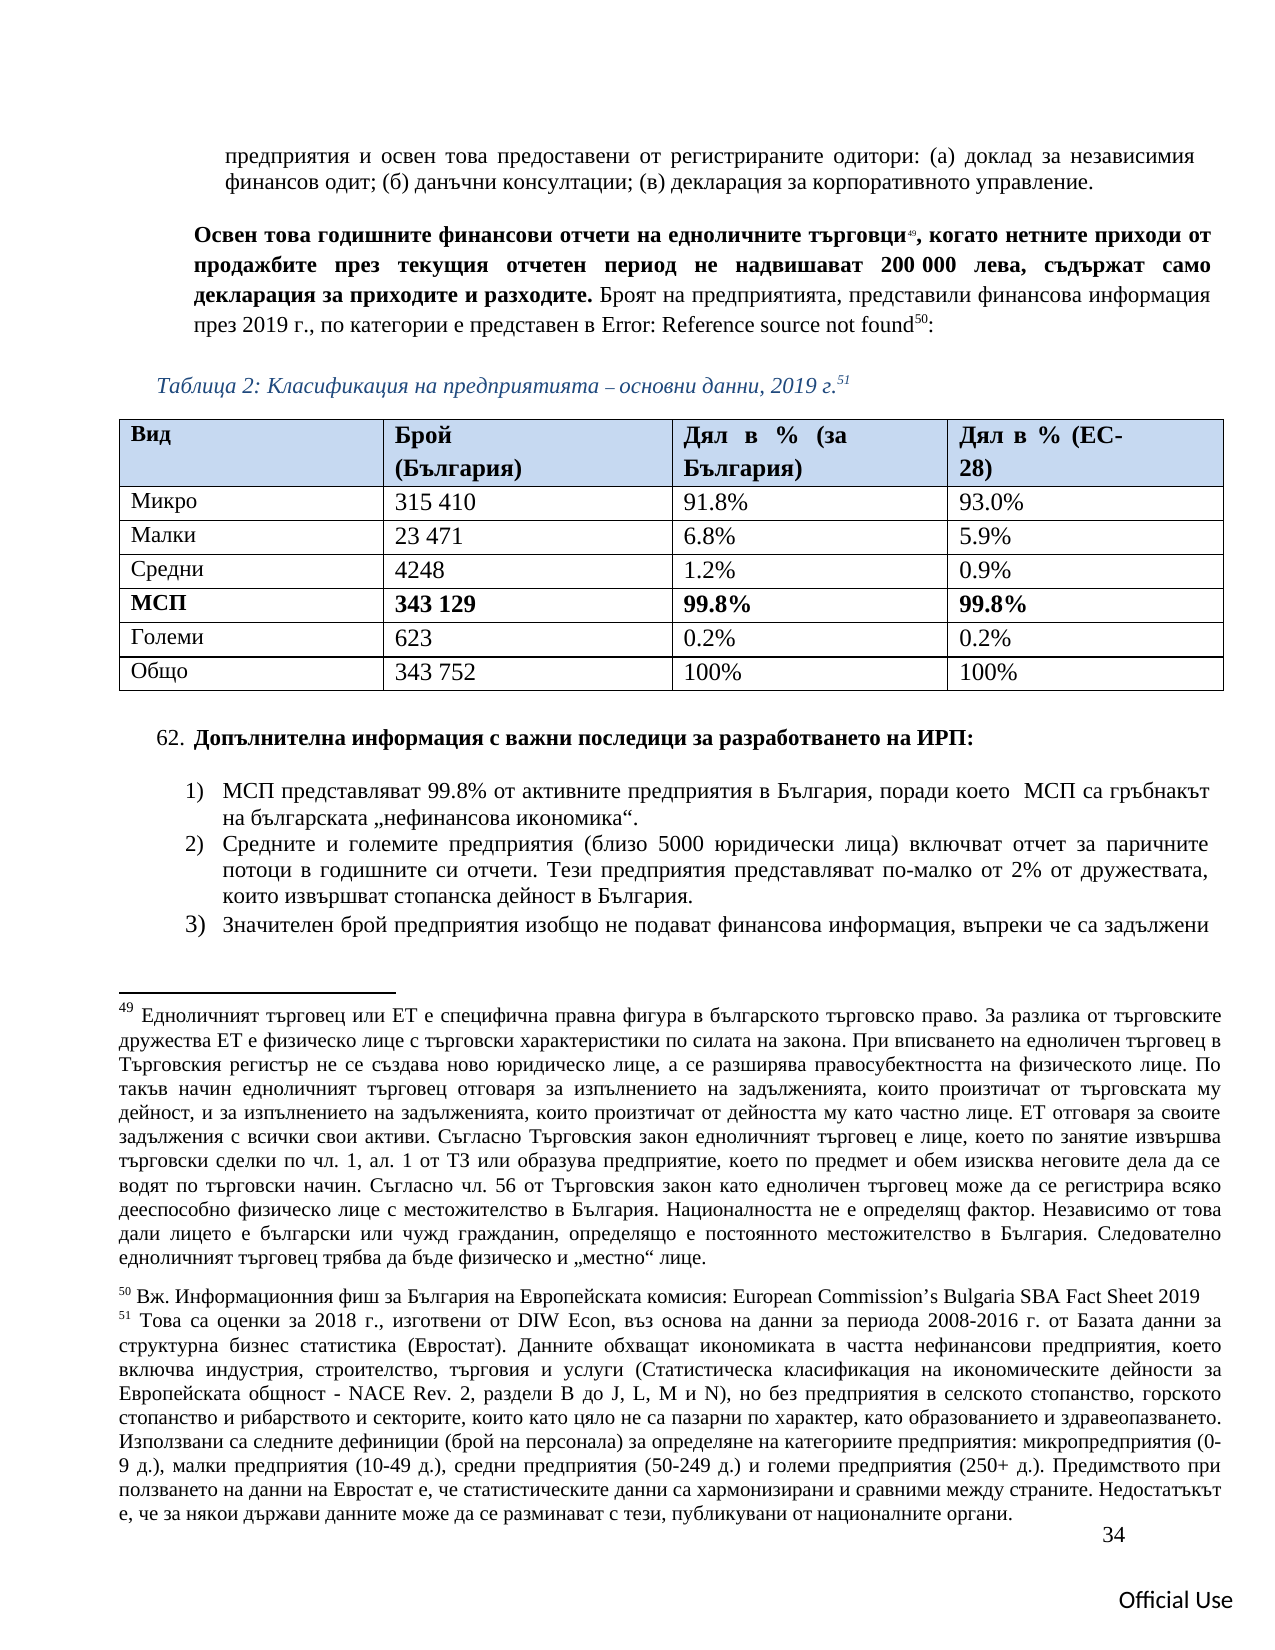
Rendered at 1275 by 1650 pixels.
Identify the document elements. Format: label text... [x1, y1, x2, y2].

table_cell Малки [120, 521, 383, 554]
table_cell 0.2% [948, 623, 1223, 656]
list Значителен брой предприятия изобщо не подават финансова информация, въпреки че са задължени да го правят. Те са приблизително 30 000 годишно. [185, 909, 1211, 938]
list Допълнителна информация с важни последици за разработването на ИРП: [156, 724, 1223, 751]
table_cell 0.9% [948, 555, 1223, 588]
table_cell 23 471 [384, 521, 672, 554]
table_cell 5.9% [948, 521, 1223, 554]
list Средните и големите предприятия (близо 5000 юридически лица) включват отчет за паричните потоци в годишните си отчети. Тези предприятия представляват по-малко от 2% от дружествата, които извършват стопанска дейност в България. [185, 830, 1211, 909]
table_cell 99.8% [673, 589, 947, 622]
table_header Дял в % (за България) [673, 420, 947, 486]
table_cell 93.0% [948, 487, 1223, 520]
table_cell 91.8% [673, 487, 947, 520]
table_header Вид [120, 420, 383, 486]
table_cell 6.8% [673, 521, 947, 554]
table_cell 4248 [384, 555, 672, 588]
table_cell 0.2% [673, 623, 947, 656]
list МСП представляват 99.8% от активните предприятия в България, поради което МСП са гръбнакът на българската „нефинансова икономика“. [185, 777, 1211, 830]
table_header Брой (България) [384, 420, 672, 486]
table_cell Микро [120, 487, 383, 520]
table_cell 99.8% [948, 589, 1223, 622]
table_cell 623 [384, 623, 672, 656]
table_cell МСП [120, 589, 383, 622]
table_cell Общо [120, 658, 383, 690]
table_cell 315 410 [384, 487, 672, 520]
table_cell 100% [948, 658, 1223, 690]
table_cell 100% [673, 658, 947, 690]
table_cell Средни [120, 555, 383, 588]
table_header Дял в % (ЕС-28) [948, 420, 1223, 486]
table_cell 343 752 [384, 658, 672, 690]
table_cell Големи [120, 623, 383, 656]
table_cell 1.2% [673, 555, 947, 588]
list Големи предприятия, които са задължени да предоставят същата информация както средните предприятия и освен това предоставени от регистрираните одитори: (а) доклад за независимия финансов одит; (б) данъчни консултации; (в) декларация за корпоративното управление. [187, 142, 1197, 194]
text Таблица 2: Класификация на предприятията – основни данни, 2019 г. [156, 372, 1223, 398]
table_cell 343 129 [384, 589, 672, 622]
